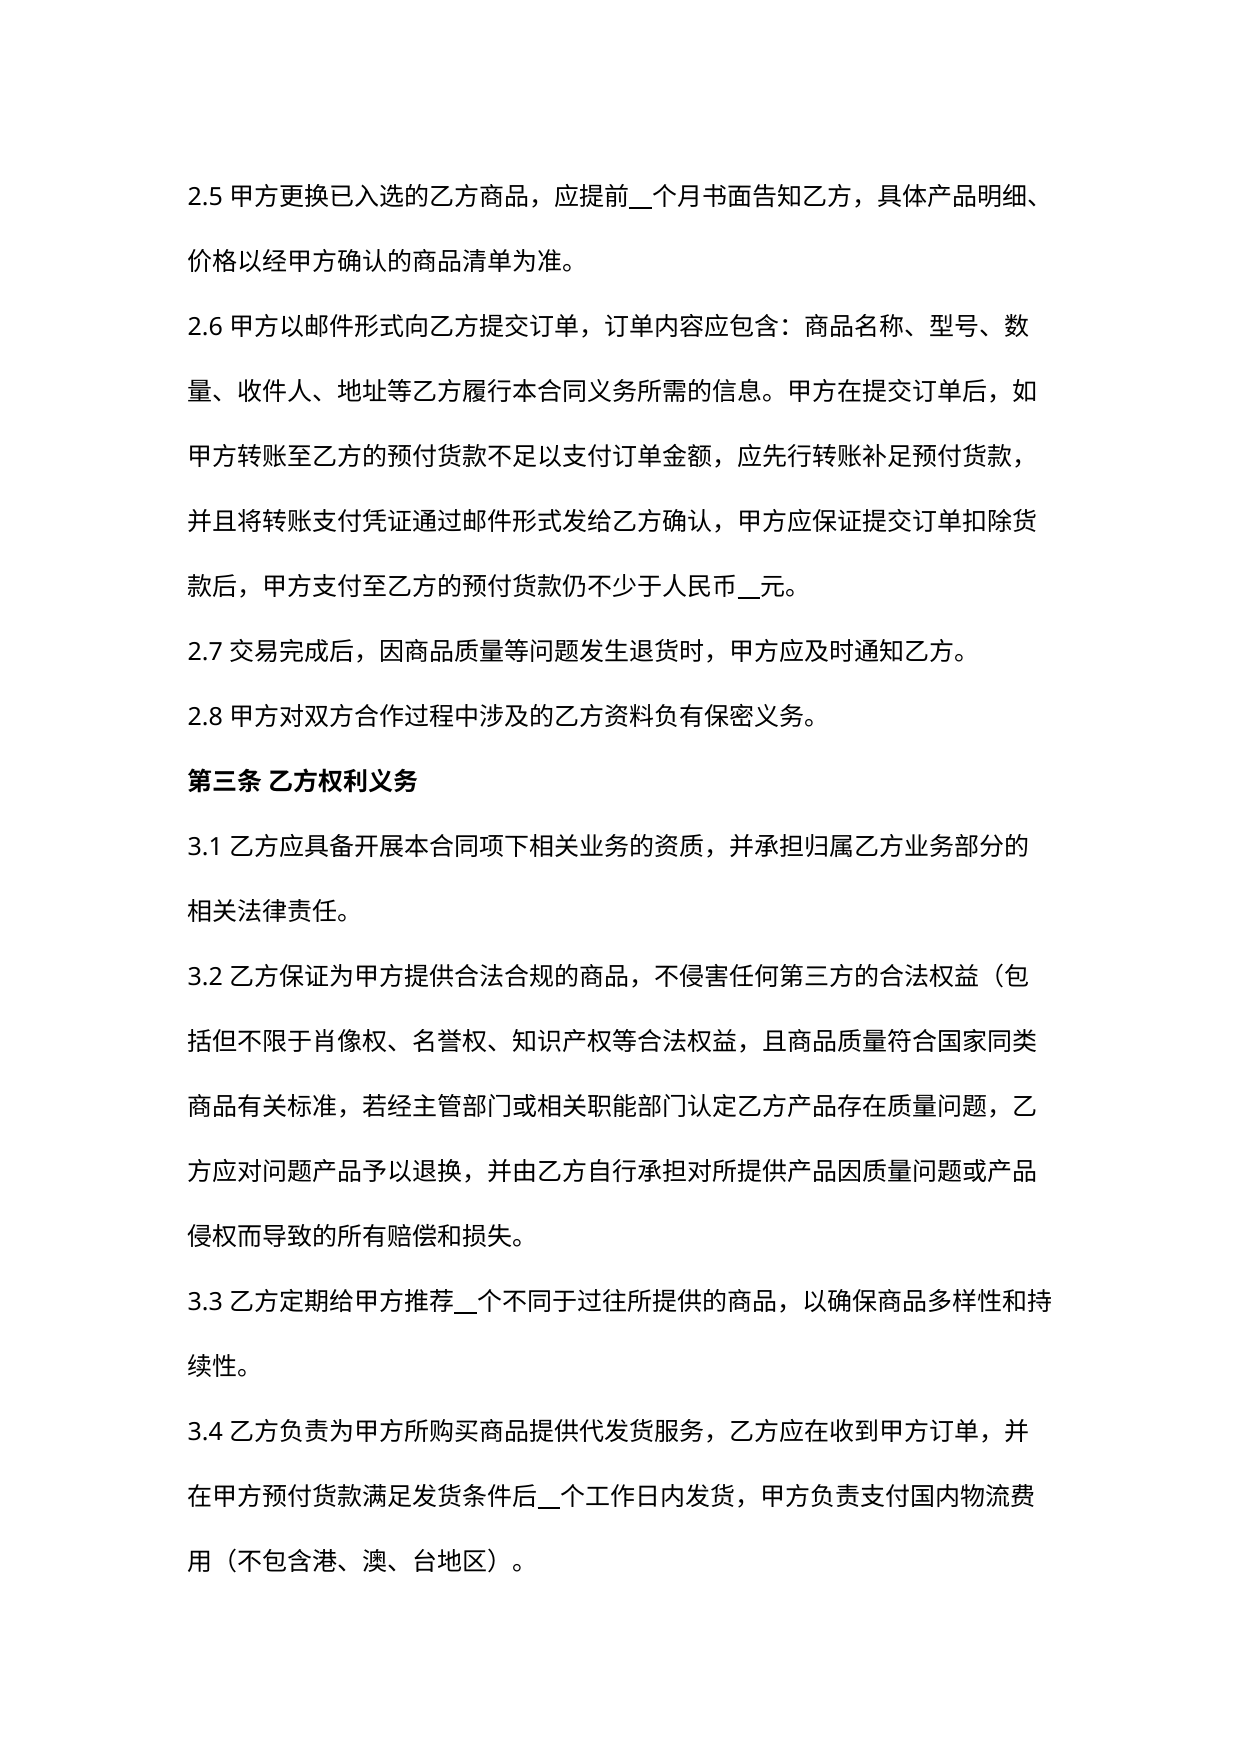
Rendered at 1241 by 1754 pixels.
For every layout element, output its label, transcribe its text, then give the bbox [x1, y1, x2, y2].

text 2.6 甲方以邮件形式向乙方提交订单，订单内容应包含：商品名称、型号、数量、收件人、地址等乙方履行本合同义务所需的信息。甲方在提交订单后，如甲方转账至乙方的预付货款不足以支付订单金额，应先行转账补足预付货款，并且将转账支付凭证通过邮件形式发给乙方确认，甲方应保证提交订单扣除货款后，甲方支付至乙方的预付货款仍不少于人民币 元。 [187, 292, 1053, 617]
subtitle 第三条 乙方权利义务 [187, 747, 1053, 812]
text 2.5 甲方更换已入选的乙方商品，应提前 个月书面告知乙方，具体产品明细、价格以经甲方确认的商品清单为准。 [187, 162, 1053, 292]
text 3.1 乙方应具备开展本合同项下相关业务的资质，并承担归属乙方业务部分的相关法律责任。 [187, 812, 1053, 942]
text 3.2 乙方保证为甲方提供合法合规的商品，不侵害任何第三方的合法权益（包括但不限于肖像权、名誉权、知识产权等合法权益，且商品质量符合国家同类商品有关标准，若经主管部门或相关职能部门认定乙方产品存在质量问题，乙方应对问题产品予以退换，并由乙方自行承担对所提供产品因质量问题或产品侵权而导致的所有赔偿和损失。 [187, 942, 1053, 1267]
text 3.4 乙方负责为甲方所购买商品提供代发货服务，乙方应在收到甲方订单，并在甲方预付货款满足发货条件后 个工作日内发货，甲方负责支付国内物流费用（不包含港、澳、台地区）。 [187, 1397, 1053, 1592]
text 3.3 乙方定期给甲方推荐 个不同于过往所提供的商品，以确保商品多样性和持续性。 [187, 1267, 1053, 1397]
text 2.7 交易完成后，因商品质量等问题发生退货时，甲方应及时通知乙方。 [187, 617, 1053, 682]
text 2.8 甲方对双方合作过程中涉及的乙方资料负有保密义务。 [187, 682, 1053, 747]
